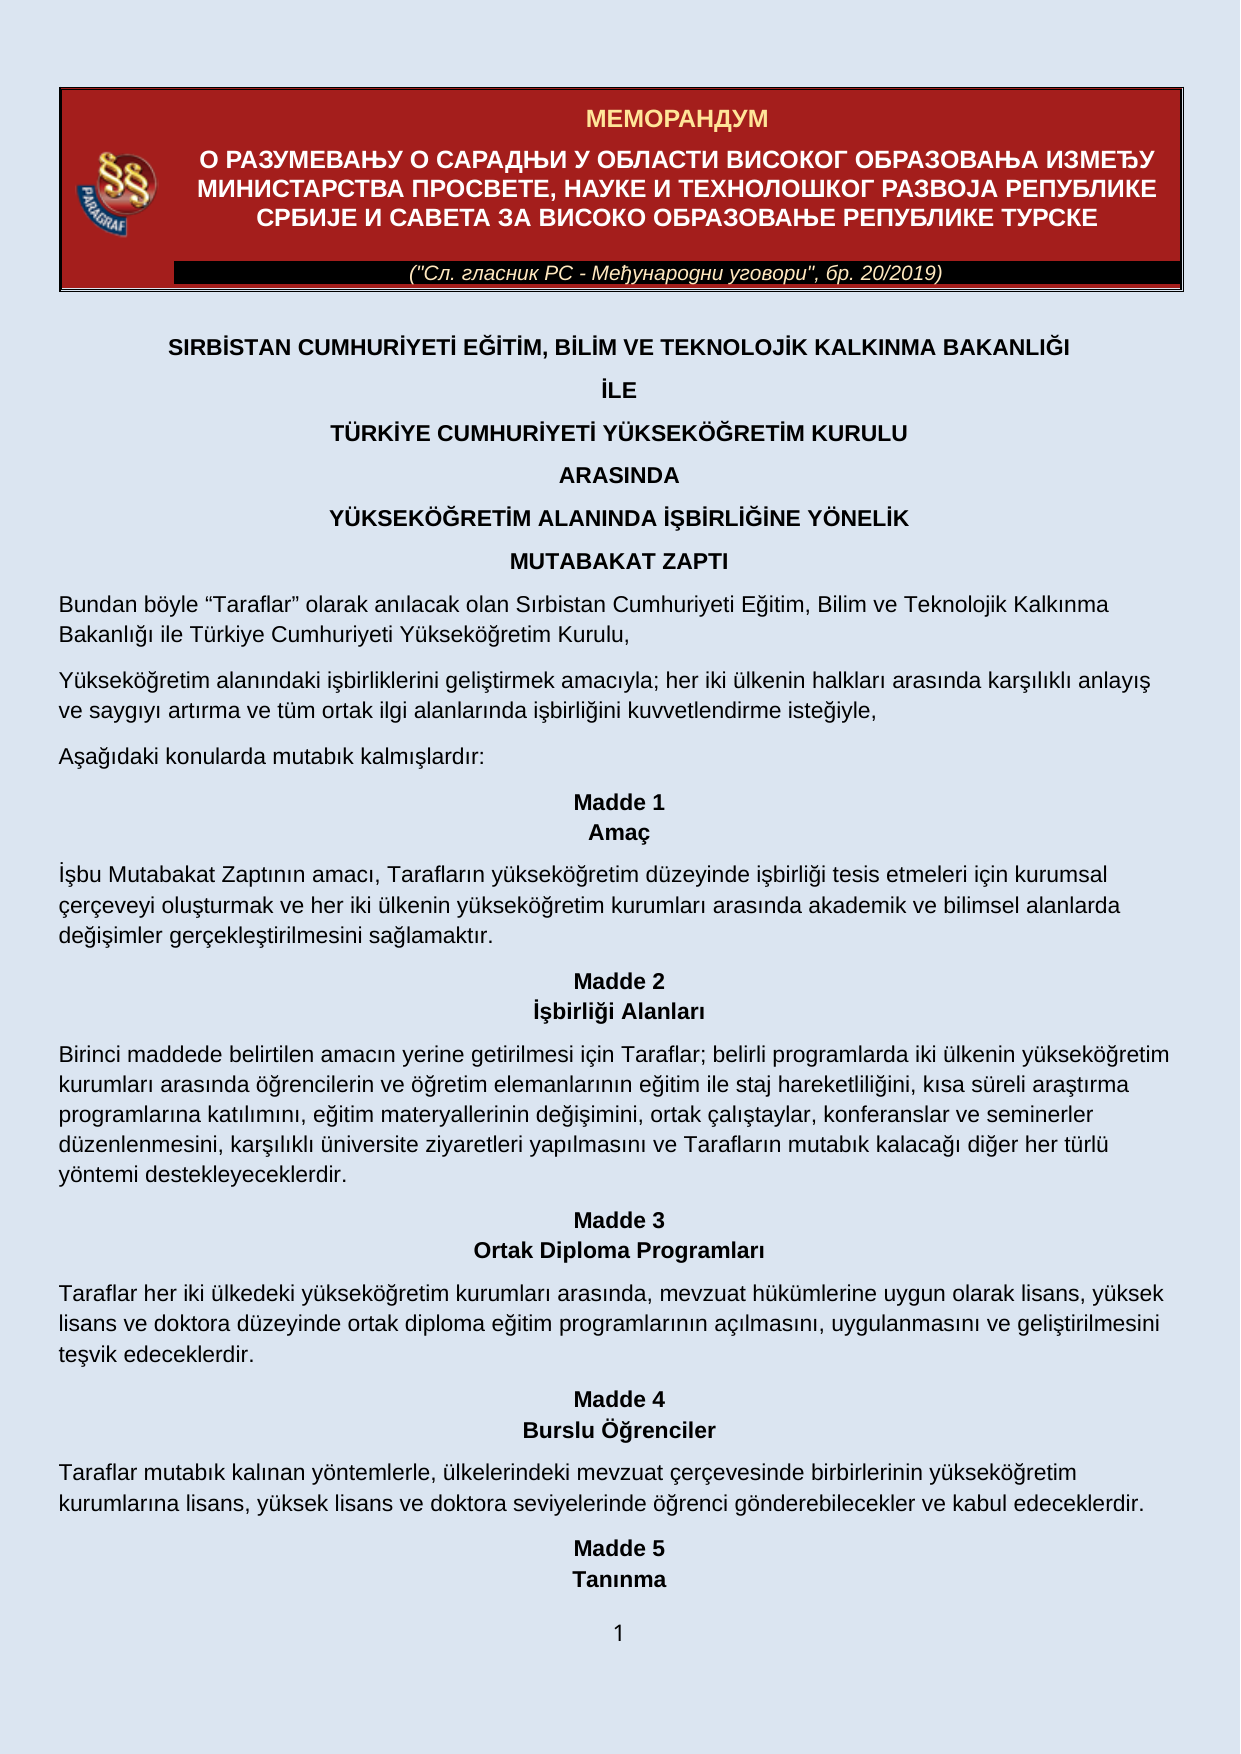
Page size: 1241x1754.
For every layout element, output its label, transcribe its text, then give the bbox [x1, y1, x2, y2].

text Bundan böyle “Taraflar” olarak anılacak olan Sırbistan Cumhuriyeti Eğitim, Bilim ve Teknolojik Kalkınma Bakanlığı ile Türkiye Cumhuriyeti Yükseköğretim Kurulu, [58, 591, 1180, 647]
text TÜRKİYE CUMHURİYETİ YÜKSEKÖĞRETİM KURULU [58, 420, 1180, 446]
text ARASINDA [58, 462, 1180, 489]
text Yükseköğretim alanındaki işbirliklerini geliştirmek amacıyla; her iki ülkenin halkları arasında karşılıklı anlayış ve saygıyı artırma ve tüm ortak ilgi alanlarında işbirliğini kuvvetlendirme isteğiyle, [58, 667, 1180, 723]
text MUTABAKAT ZAPTI [58, 548, 1180, 574]
text Madde 3 Ortak Diploma Programları [58, 1207, 1180, 1264]
text Madde 5 Tanınma [58, 1535, 1180, 1592]
text Taraflar her iki ülkedeki yükseköğretim kurumları arasında, mevzuat hükümlerine uygun olarak lisans, yüksek lisans ve doktora düzeyinde ortak diploma eğitim programlarının açılmasını, uygulanmasını ve geliştirilmesini teşvik edeceklerdir. [58, 1280, 1180, 1367]
text Madde 2 İşbirliği Alanları [58, 968, 1180, 1024]
text YÜKSEKÖĞRETİM ALANINDA İŞBİRLİĞİNE YÖNELİK [58, 505, 1180, 532]
text SIRBİSTAN CUMHURİYETİ EĞİTİM, BİLİM VE TEKNOLOJİK KALKINMA BAKANLIĞI [58, 334, 1180, 361]
text Madde 4 Burslu Öğrenciler [58, 1386, 1180, 1443]
text İşbu Mutabakat Zaptının amacı, Tarafların yükseköğretim düzeyinde işbirliği tesis etmeleri için kurumsal çerçeveyi oluşturmak ve her iki ülkenin yükseköğretim kurumları arasında akademik ve bilimsel alanlarda değişimler gerçekleştirilmesini sağlamaktır. [58, 861, 1180, 948]
table_header [62, 90, 172, 288]
text Birinci maddede belirtilen amacın yerine getirilmesi için Taraflar; belirli programlarda iki ülkenin yükseköğretim kurumları arasında öğrencilerin ve öğretim elemanlarının eğitim ile staj hareketliliğini, kısa süreli araştırma programlarına katılımını, eğitim materyallerinin değişimini, ortak çalıştaylar, konferanslar ve seminerler düzenlenmesini, karşılıklı üniversite ziyaretleri yapılmasını ve Tarafların mutabık kalacağı diğer her türlü yöntemi destekleyeceklerdir. [58, 1041, 1180, 1188]
text Madde 1 Amaç [58, 788, 1180, 845]
table_header МЕМОРАНДУМ О РАЗУМЕВАЊУ О САРАДЊИ У ОБЛАСТИ ВИСОКОГ ОБРАЗОВАЊА ИЗМЕЂУ МИНИСТАРСТВА ПРОСВЕТЕ, НАУКЕ И ТЕХНОЛОШКОГ РАЗВОЈА РЕПУБЛИКЕ СРБИЈЕ И САВЕТА ЗА ВИСОКО ОБРАЗОВАЊЕ РЕПУБЛИКЕ ТУРСКЕ ("Сл. гласник РС - Међународни уговори", бр. 20/2019) [172, 90, 1180, 288]
text Aşağıdaki konularda mutabık kalmışlardır: [58, 743, 1180, 769]
text İLE [58, 377, 1180, 403]
picture [73, 146, 160, 239]
text Taraflar mutabık kalınan yöntemlerle, ülkelerindeki mevzuat çerçevesinde birbirlerinin yükseköğretim kurumlarına lisans, yüksek lisans ve doktora seviyelerinde öğrenci gönderebilecekler ve kabul edeceklerdir. [58, 1459, 1180, 1516]
